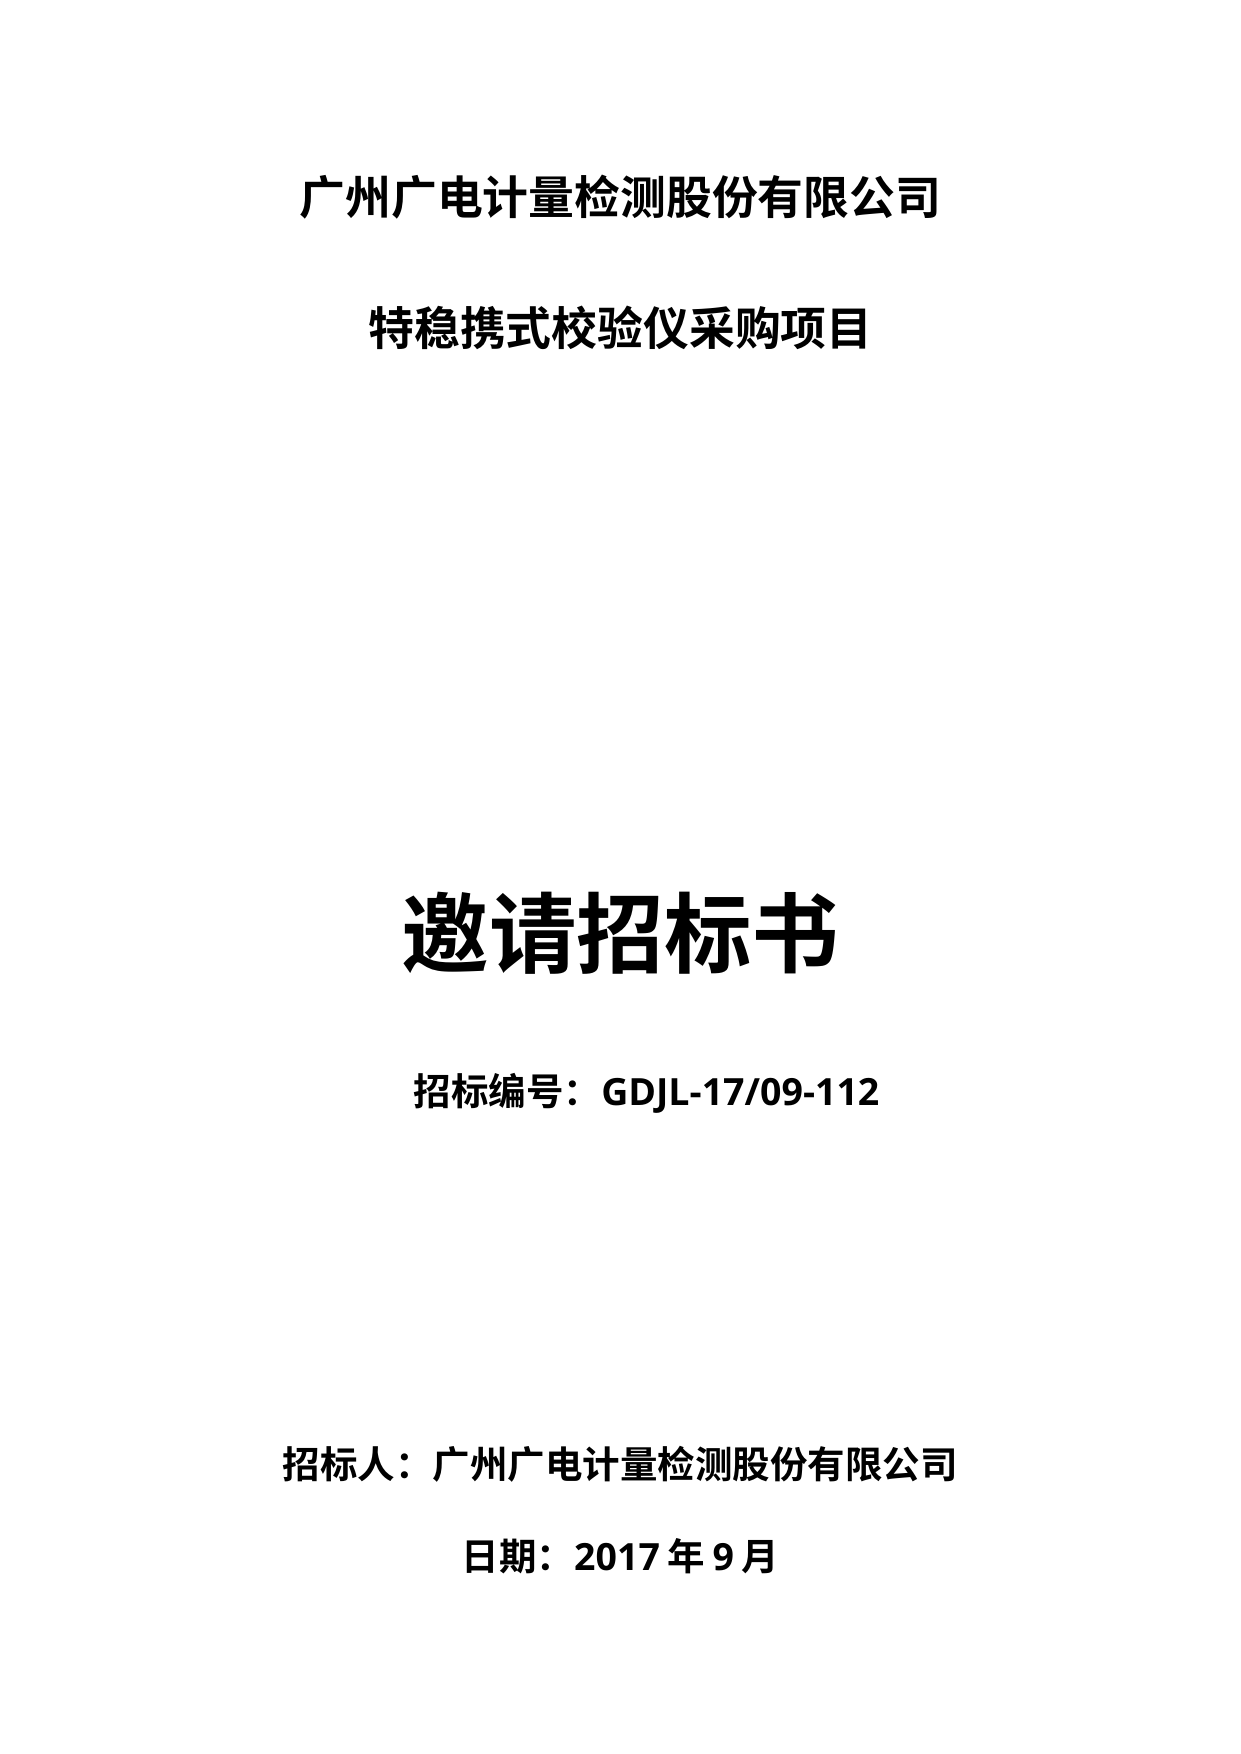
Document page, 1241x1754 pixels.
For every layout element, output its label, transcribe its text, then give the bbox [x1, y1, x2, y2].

text 广州广电计量检测股份有限公司 [130, 146, 1110, 243]
text 邀请招标书 [130, 864, 1110, 994]
text 特稳携式校验仪采购项目 [130, 276, 1110, 374]
text 招标编号：GDJL-17/09-112 [130, 1057, 1163, 1122]
text 日期：2017年9月 [130, 1522, 1110, 1587]
text 招标人：广州广电计量检测股份有限公司 [130, 1430, 1110, 1495]
